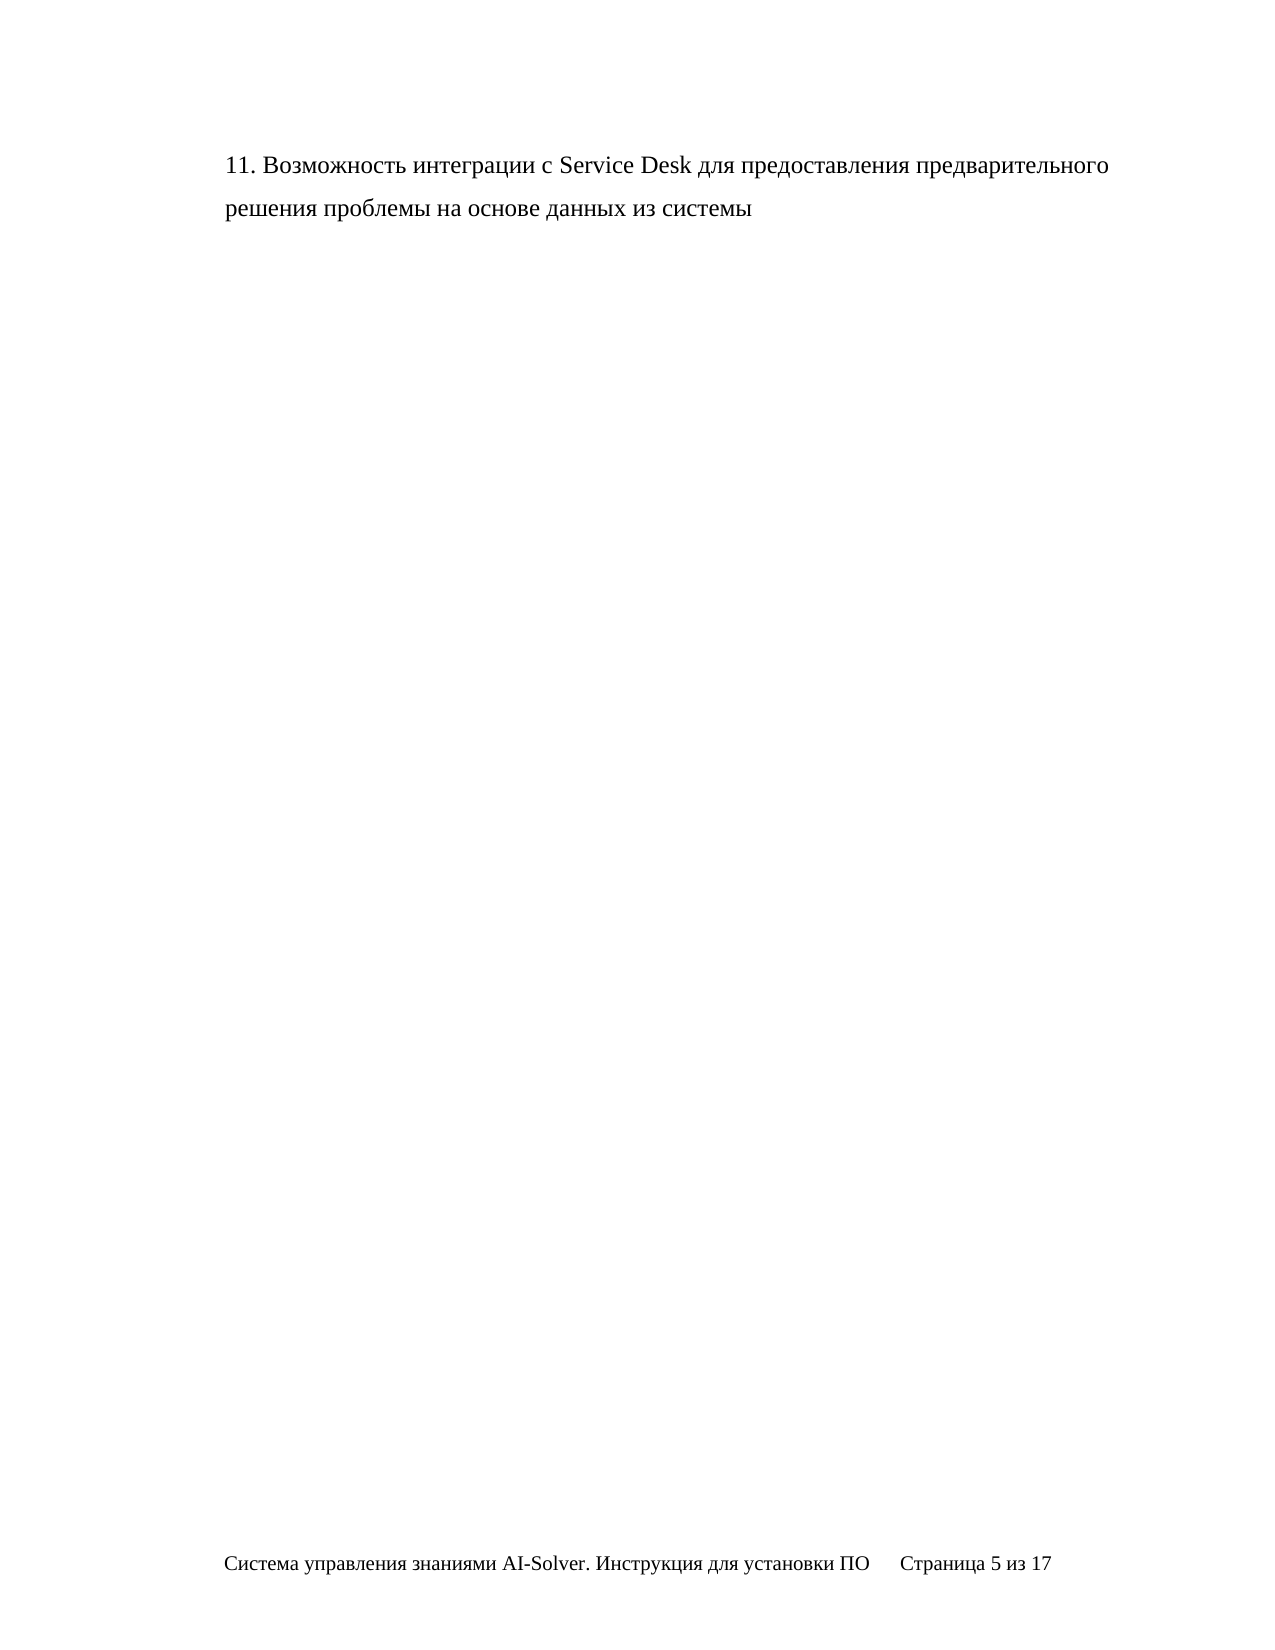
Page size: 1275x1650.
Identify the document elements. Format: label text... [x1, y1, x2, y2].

text 11. Возможность интеграции с Service Desk для предоставления предварительного решения проблемы на основе данных из системы [225, 150, 1125, 222]
